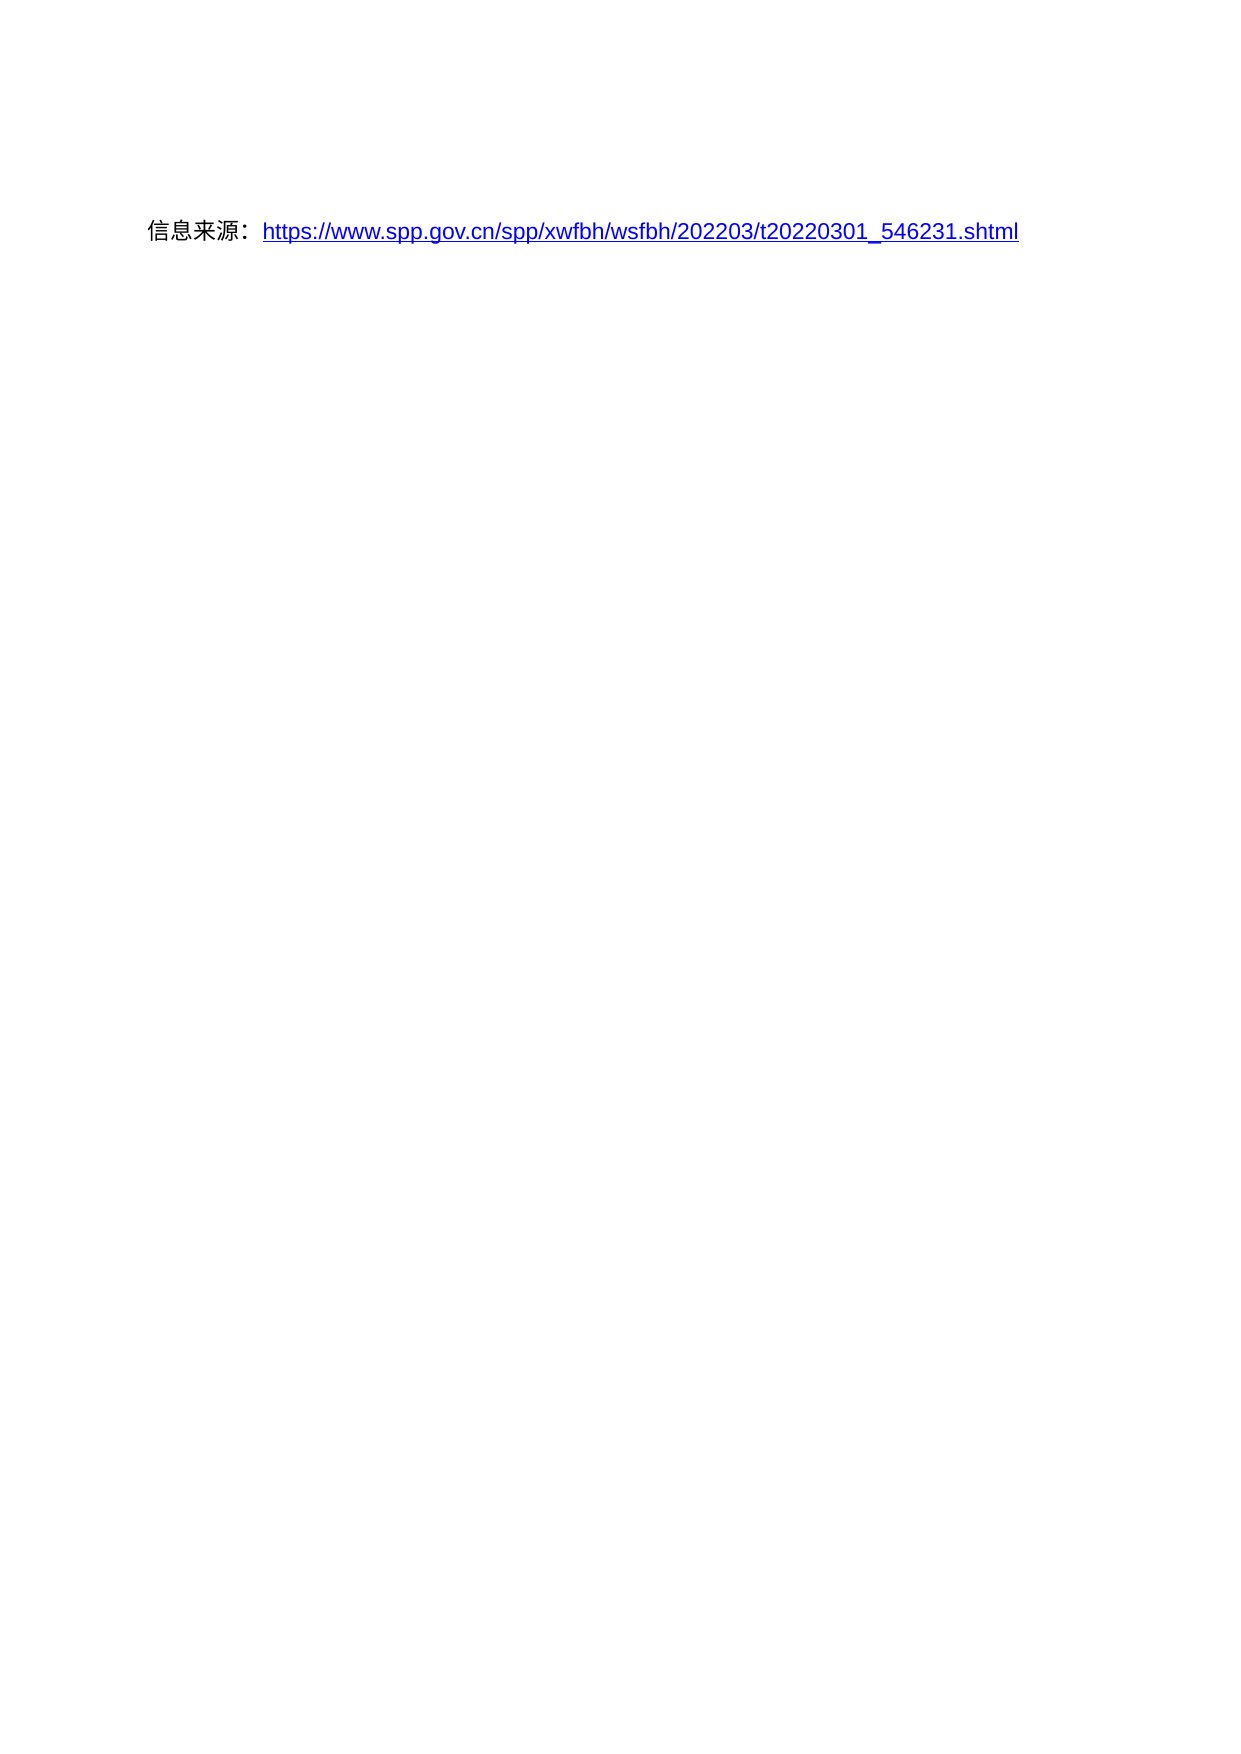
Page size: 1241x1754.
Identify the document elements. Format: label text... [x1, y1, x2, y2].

text 信息来源：https://www.spp.gov.cn/spp/xwfbh/wsfbh/202203/t20220301_546231.shtml [148, 197, 1092, 262]
